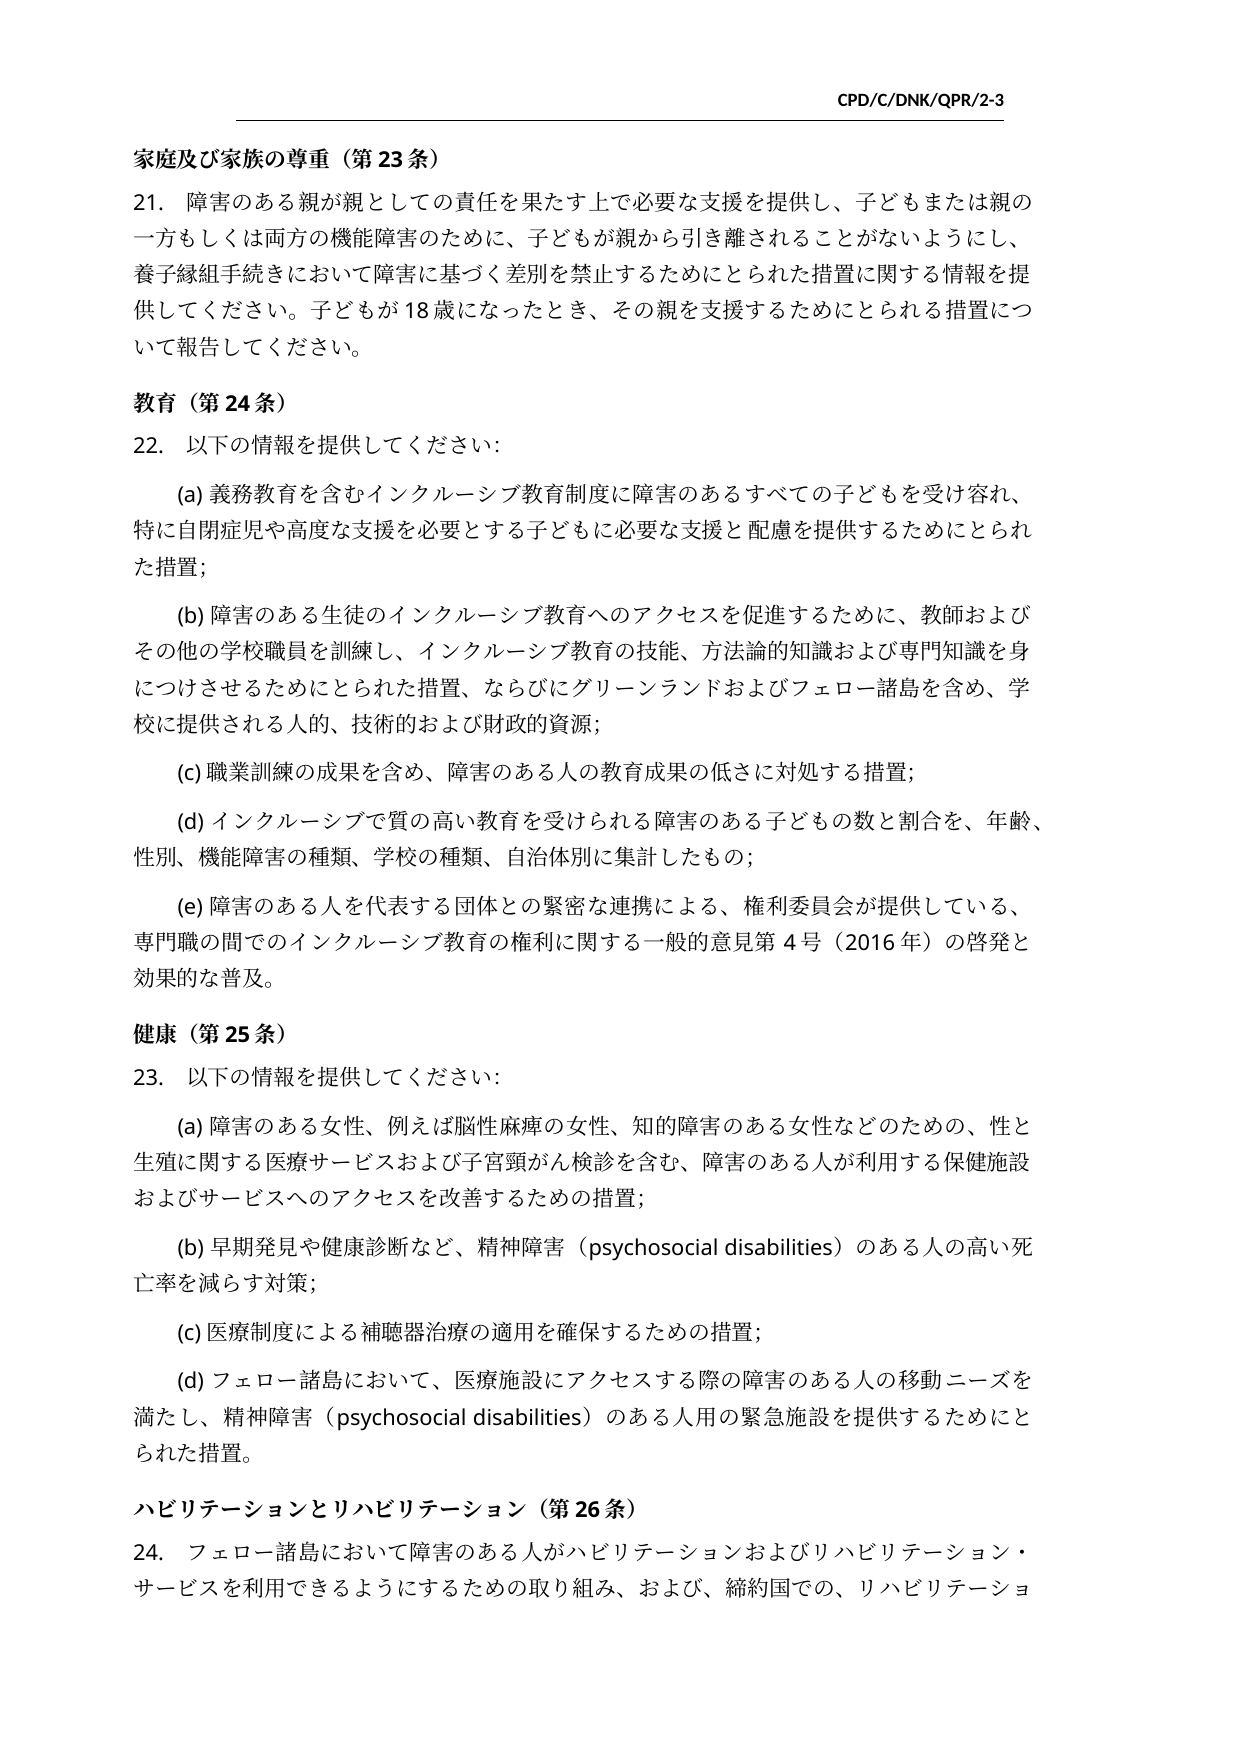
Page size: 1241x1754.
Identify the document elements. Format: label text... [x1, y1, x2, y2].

text (d) フェロー諸島において、医療施設にアクセスする際の障害のある人の移動ニーズを満たし、精神障害（psychosocial disabilities）のある人用の緊急施設を提供するためにとられた措置。 [133, 1364, 1033, 1468]
text (b) 早期発見や健康診断など、精神障害（psychosocial disabilities）のある人の高い死亡率を減らす対策； [133, 1230, 1033, 1298]
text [133, 1535, 1033, 1603]
text (e) 障害のある人を代表する団体との緊密な連携による、権利委員会が提供している、専門職の間でのインクルーシブ教育の権利に関する一般的意見第4号（2016年）の啓発と効果的な普及。 [133, 889, 1033, 993]
text (d) インクルーシブで質の高い教育を受けられる障害のある子どもの数と割合を、年齢、性別、機能障害の種類、学校の種類、自治体別に集計したもの； [133, 804, 1033, 872]
text ハビリテーションとリハビリテーション（第26条） [15, 1497, 1033, 1522]
text (c) 職業訓練の成果を含め、障害のある人の教育成果の低さに対処する措置； [133, 756, 1033, 787]
text 教育（第24条） [15, 391, 1033, 416]
text (c) 医療制度による補聴器治療の適用を確保するための措置； [133, 1315, 1033, 1347]
text 23. 以下の情報を提供してください： [133, 1060, 1033, 1092]
text (a) 障害のある女性、例えば脳性麻痺の女性、知的障害のある女性などのための、性と生殖に関する医療サービスおよび子宮頸がん検診を含む、障害のある人が利用する保健施設およびサービスへのアクセスを改善するための措置； [133, 1109, 1033, 1213]
text 健康（第25条） [15, 1023, 1033, 1048]
text 22. 以下の情報を提供してください： [133, 428, 1033, 460]
text 21. 障害のある親が親としての責任を果たす上で必要な支援を提供し、子どもまたは親の一方もしくは両方の機能障害のために、子どもが親から引き離されることがないようにし、養子縁組手続きにおいて障害に基づく差別を禁止するためにとられた措置に関する情報を提供してください。子どもが18歳になったとき、その親を支援するためにとられる措置について報告してください。 [133, 185, 1033, 361]
text (a) 義務教育を含むインクルーシブ教育制度に障害のあるすべての子どもを受け容れ、特に自閉症児や高度な支援を必要とする子どもに必要な支援と配慮を提供するためにとられた措置； [133, 477, 1033, 581]
text 家庭及び家族の尊重（第23条） [15, 148, 1033, 173]
text (b) 障害のある生徒のインクルーシブ教育へのアクセスを促進するために、教師およびその他の学校職員を訓練し、インクルーシブ教育の技能、方法論的知識および専門知識を身につけさせるためにとられた措置、ならびにグリーンランドおよびフェロー諸島を含め、学校に提供される人的、技術的および財政的資源； [133, 598, 1033, 738]
